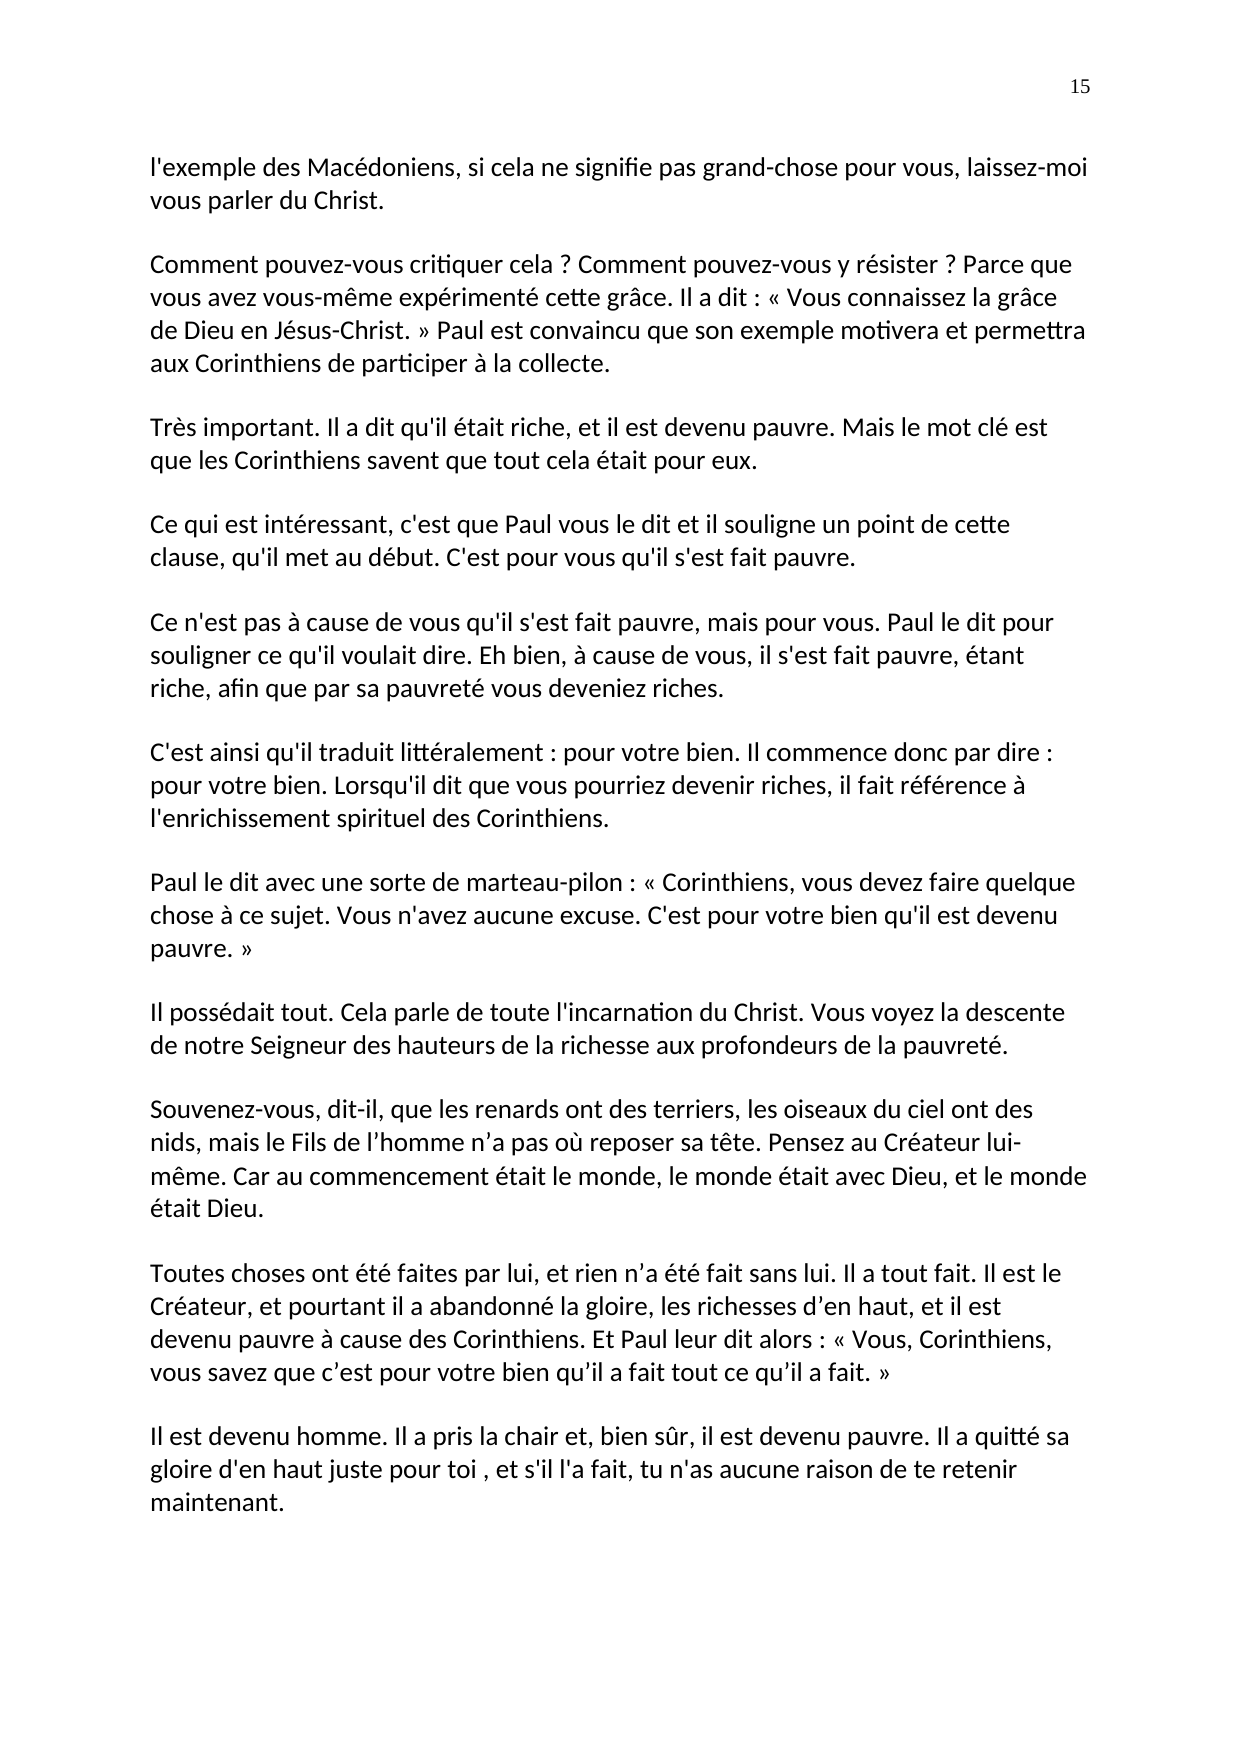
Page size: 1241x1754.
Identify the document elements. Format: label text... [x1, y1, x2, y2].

text Ce qui est intéressant, c'est que Paul vous le dit et il souligne un point de cette clause, qu'il met au début. C'est pour vous qu'il s'est fait pauvre. [150, 508, 1090, 574]
text Comment pouvez-vous critiquer cela ? Comment pouvez-vous y résister ? Parce que vous avez vous-même expérimenté cette grâce. Il a dit : « Vous connaissez la grâce de Dieu en Jésus-Christ. » Paul est convaincu que son exemple motivera et permettra aux Corinthiens de participer à la collecte. [150, 247, 1090, 379]
text Toutes choses ont été faites par lui, et rien n’a été fait sans lui. Il a tout fait. Il est le Créateur, et pourtant il a abandonné la gloire, les richesses d’en haut, et il est devenu pauvre à cause des Corinthiens. Et Paul leur dit alors : « Vous, Corinthiens, vous savez que c’est pour votre bien qu’il a fait tout ce qu’il a fait. » [150, 1256, 1090, 1388]
text Il est devenu homme. Il a pris la chair et, bien sûr, il est devenu pauvre. Il a quitté sa gloire d'en haut juste pour toi , et s'il l'a fait, tu n'as aucune raison de te retenir maintenant. [150, 1419, 1090, 1518]
text Très important. Il a dit qu'il était riche, et il est devenu pauvre. Mais le mot clé est que les Corinthiens savent que tout cela était pour eux. [150, 410, 1090, 476]
text Souvenez-vous, dit-il, que les renards ont des terriers, les oiseaux du ciel ont des nids, mais le Fils de l’homme n’a pas où reposer sa tête. Pensez au Créateur lui-même. Car au commencement était le monde, le monde était avec Dieu, et le monde était Dieu. [150, 1093, 1090, 1225]
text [150, 150, 1090, 216]
text Il possédait tout. Cela parle de toute l'incarnation du Christ. Vous voyez la descente de notre Seigneur des hauteurs de la richesse aux profondeurs de la pauvreté. [150, 995, 1090, 1061]
text C'est ainsi qu'il traduit littéralement : pour votre bien. Il commence donc par dire : pour votre bien. Lorsqu'il dit que vous pourriez devenir riches, il fait référence à l'enrichissement spirituel des Corinthiens. [150, 735, 1090, 834]
text Ce n'est pas à cause de vous qu'il s'est fait pauvre, mais pour vous. Paul le dit pour souligner ce qu'il voulait dire. Eh bien, à cause de vous, il s'est fait pauvre, étant riche, afin que par sa pauvreté vous deveniez riches. [150, 605, 1090, 704]
text Paul le dit avec une sorte de marteau-pilon : « Corinthiens, vous devez faire quelque chose à ce sujet. Vous n'avez aucune excuse. C'est pour votre bien qu'il est devenu pauvre. » [150, 865, 1090, 964]
